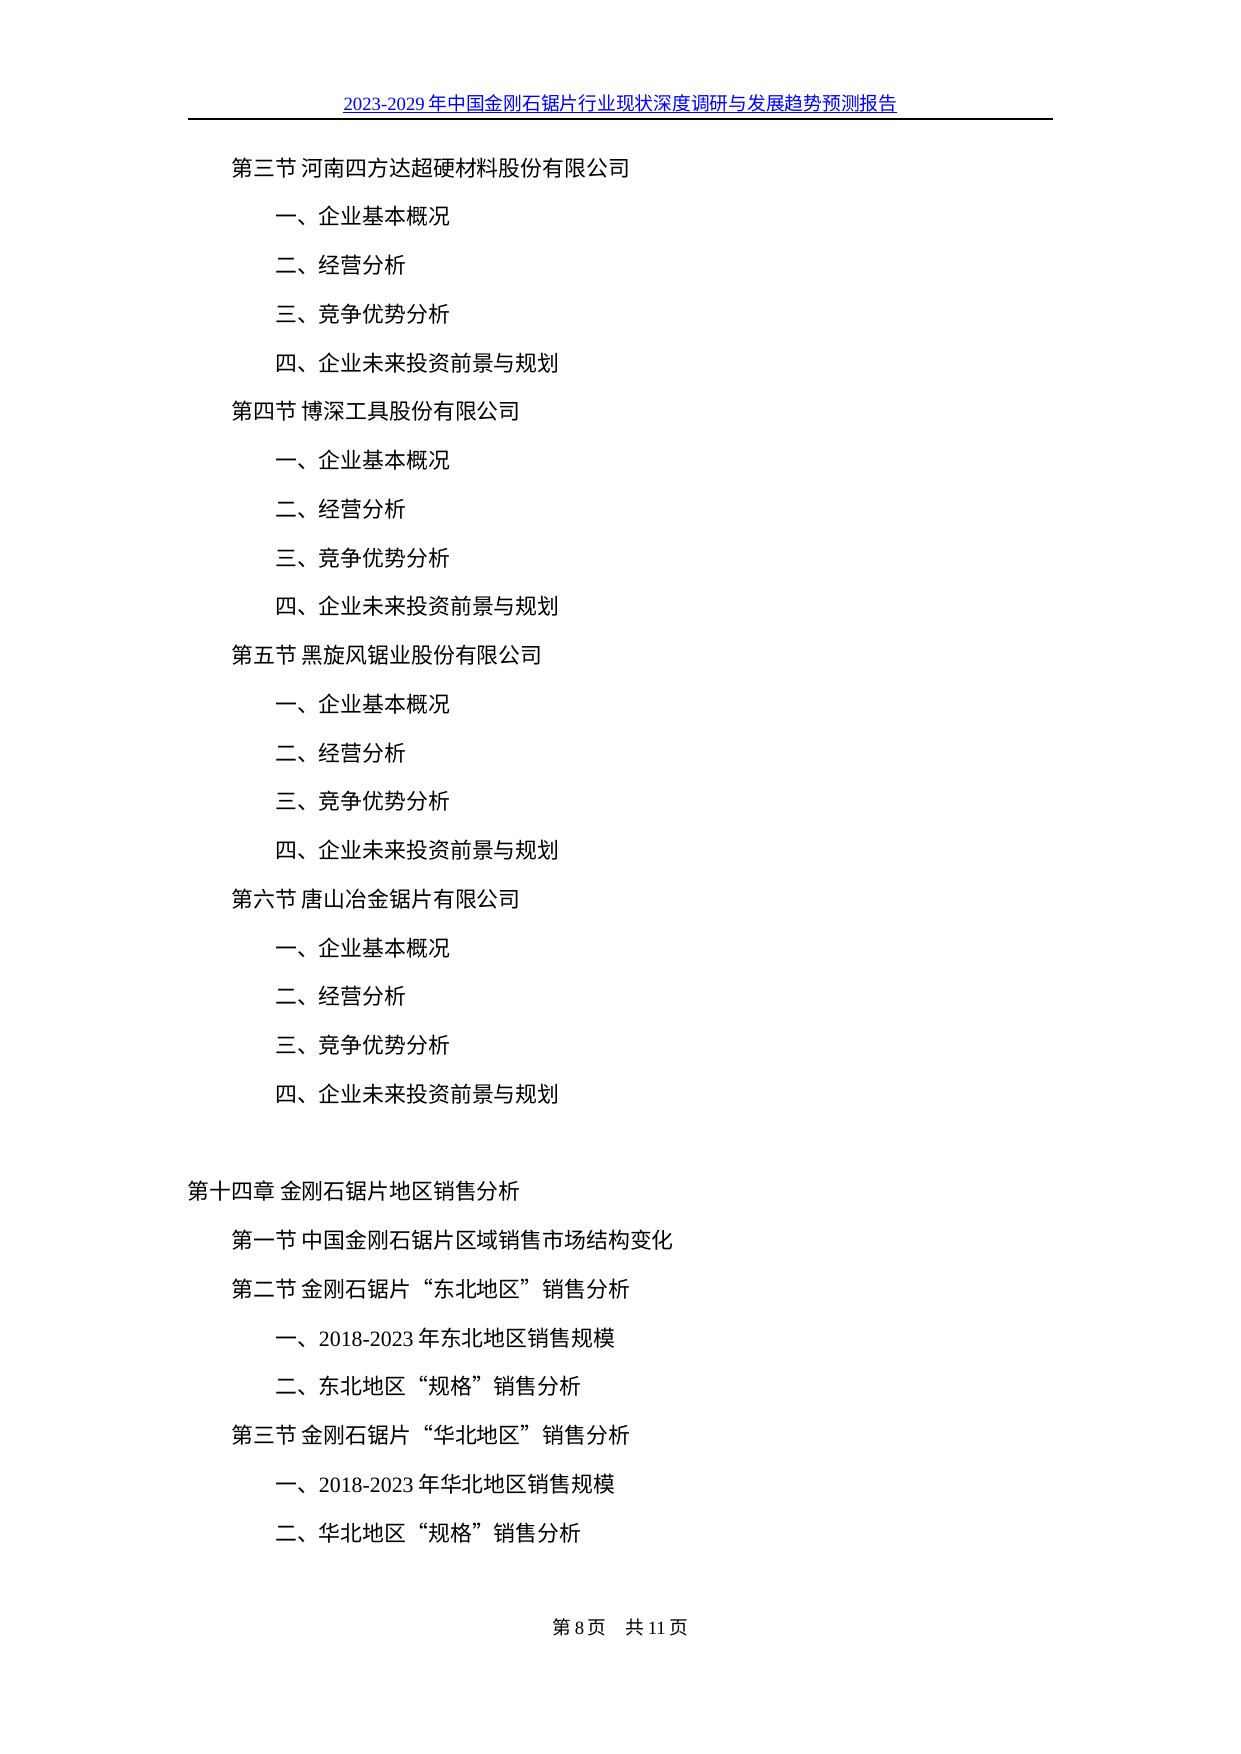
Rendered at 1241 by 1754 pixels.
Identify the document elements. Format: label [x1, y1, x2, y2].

text [187, 150, 1053, 1548]
